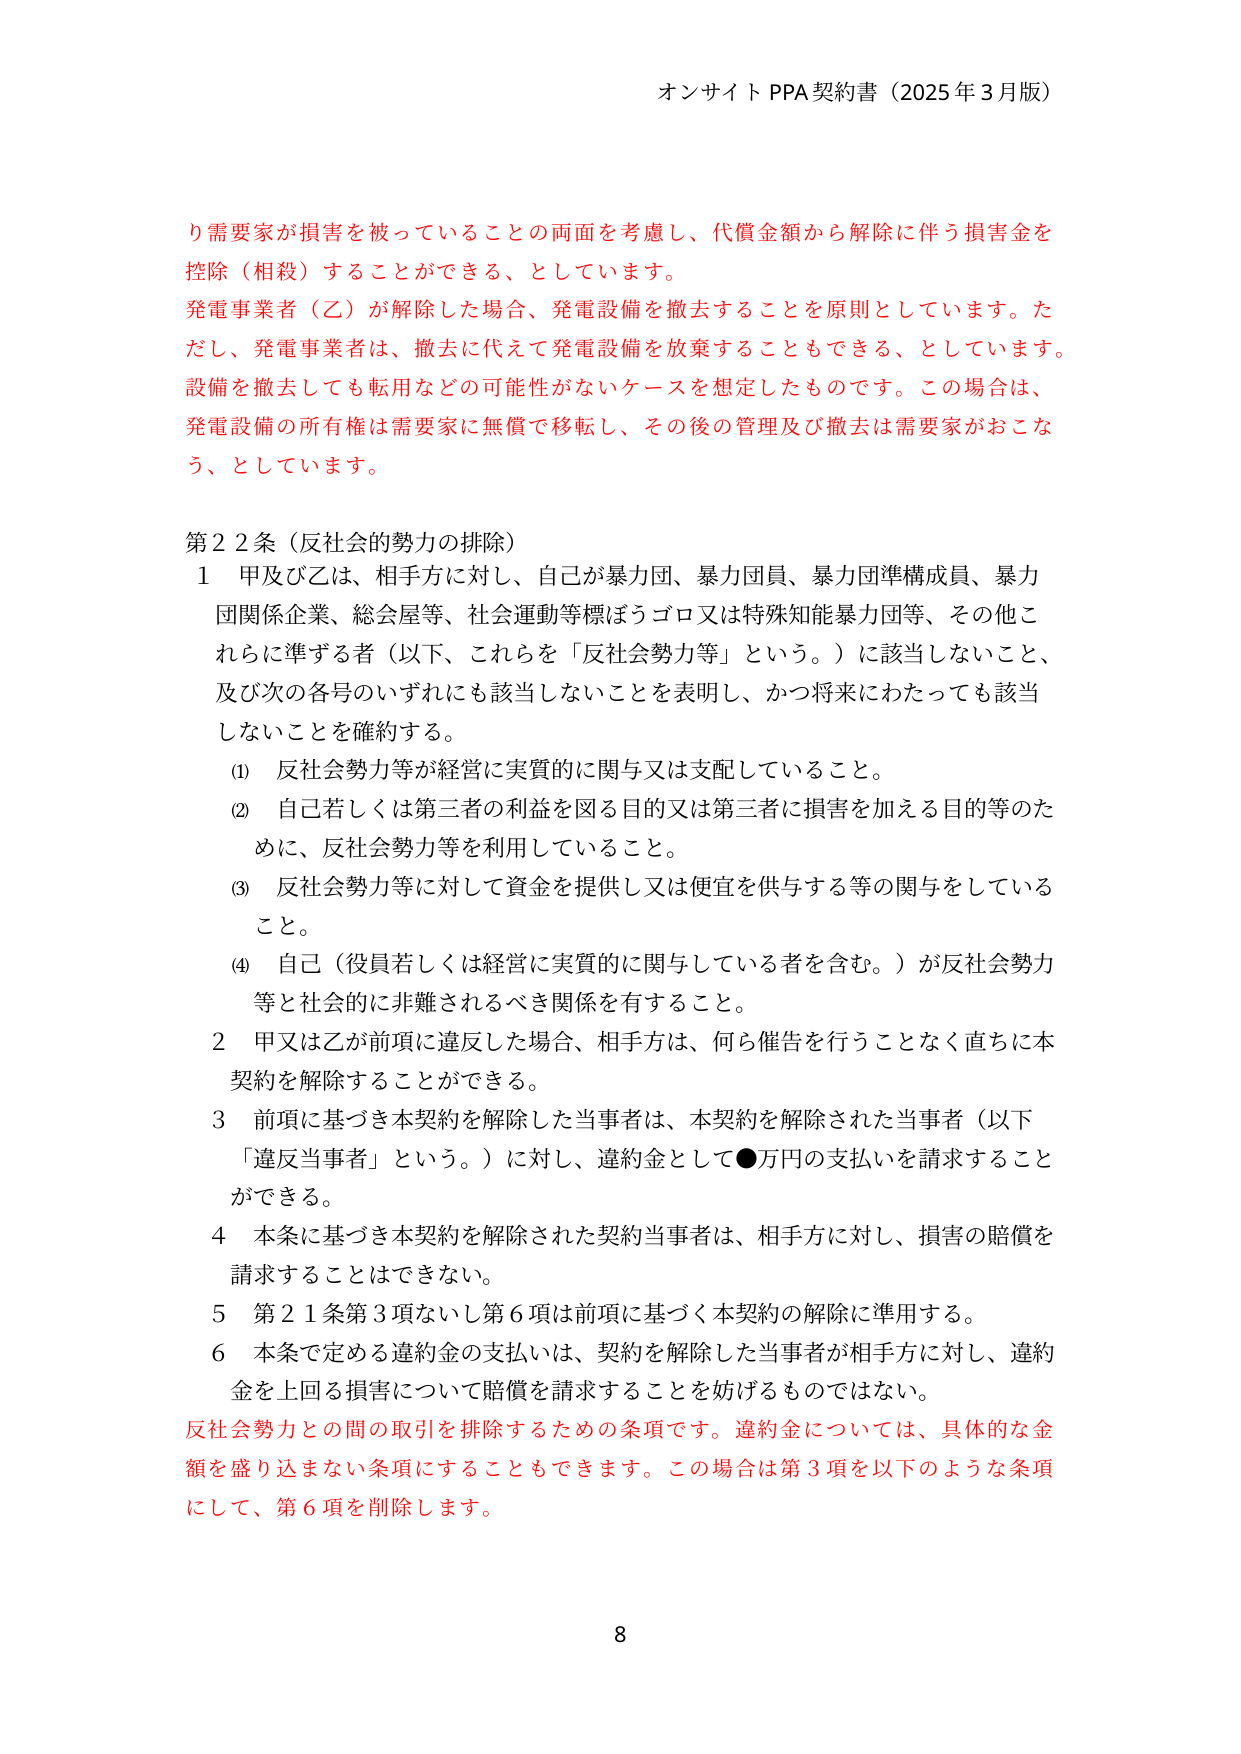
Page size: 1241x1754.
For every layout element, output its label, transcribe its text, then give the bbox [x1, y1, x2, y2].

text ４ 本条に基づき本契約を解除された契約当事者は、相手方に対し、損害の賠償を請求することはできない。 [187, 1218, 1056, 1291]
text 発電事業者（乙）が解除した場合、発電設備を撤去することを原則としています。ただし、発電事業者は、撤去に代えて発電設備を放棄することもできる、としています。設備を撤去しても転用などの可能性がないケースを想定したものです。この場合は、発電設備の所有権は需要家に無償で移転し、その後の管理及び撤去は需要家がおこなう、としています。 [185, 292, 1056, 481]
text ⑵ 自己若しくは第三者の利益を図る目的又は第三者に損害を加える目的等のために、反社会勢力等を利用していること。 [209, 791, 1056, 864]
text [185, 215, 1056, 287]
text ⑷ 自己（役員若しくは経営に実質的に関与している者を含む。）が反社会勢力等と社会的に非難されるべき関係を有すること。 [209, 946, 1056, 1019]
text ３ 前項に基づき本契約を解除した当事者は、本契約を解除された当事者（以下「違反当事者」という。）に対し、違約金として●万円の支払いを請求することができる。 [187, 1101, 1056, 1213]
text ６ 本条で定める違約金の支払いは、契約を解除した当事者が相手方に対し、違約金を上回る損害について賠償を請求することを妨げるものではない。 [187, 1334, 1056, 1407]
text １ 甲及び乙は、相手方に対し、自己が暴力団、暴力団員、暴力団準構成員、暴力団関係企業、総会屋等、社会運動等標ぼうゴロ又は特殊知能暴力団等、その他これらに準ずる者（以下、これらを「反社会勢力等」という。）に該当しないこと、及び次の各号のいずれにも該当しないことを表明し、かつ将来にわたっても該当しないことを確約する。 [187, 558, 1056, 747]
text ⑶ 反社会勢力等に対して資金を提供し又は便宜を供与する等の関与をしていること。 [209, 868, 1056, 941]
text 反社会勢力との間の取引を排除するための条項です。違約金については、具体的な金額を盛り込まない条項にすることもできます。この場合は第３項を以下のような条項にして、第６項を削除します。 [185, 1412, 1056, 1523]
text ２ 甲又は乙が前項に違反した場合、相手方は、何ら催告を行うことなく直ちに本契約を解除することができる。 [187, 1024, 1056, 1096]
text ５ 第２１条第３項ないし第６項は前項に基づく本契約の解除に準用する。 [187, 1295, 1056, 1329]
subtitle 第２２条（反社会的勢力の排除） [185, 524, 1056, 558]
text ⑴ 反社会勢力等が経営に実質的に関与又は支配していること。 [209, 752, 1056, 786]
